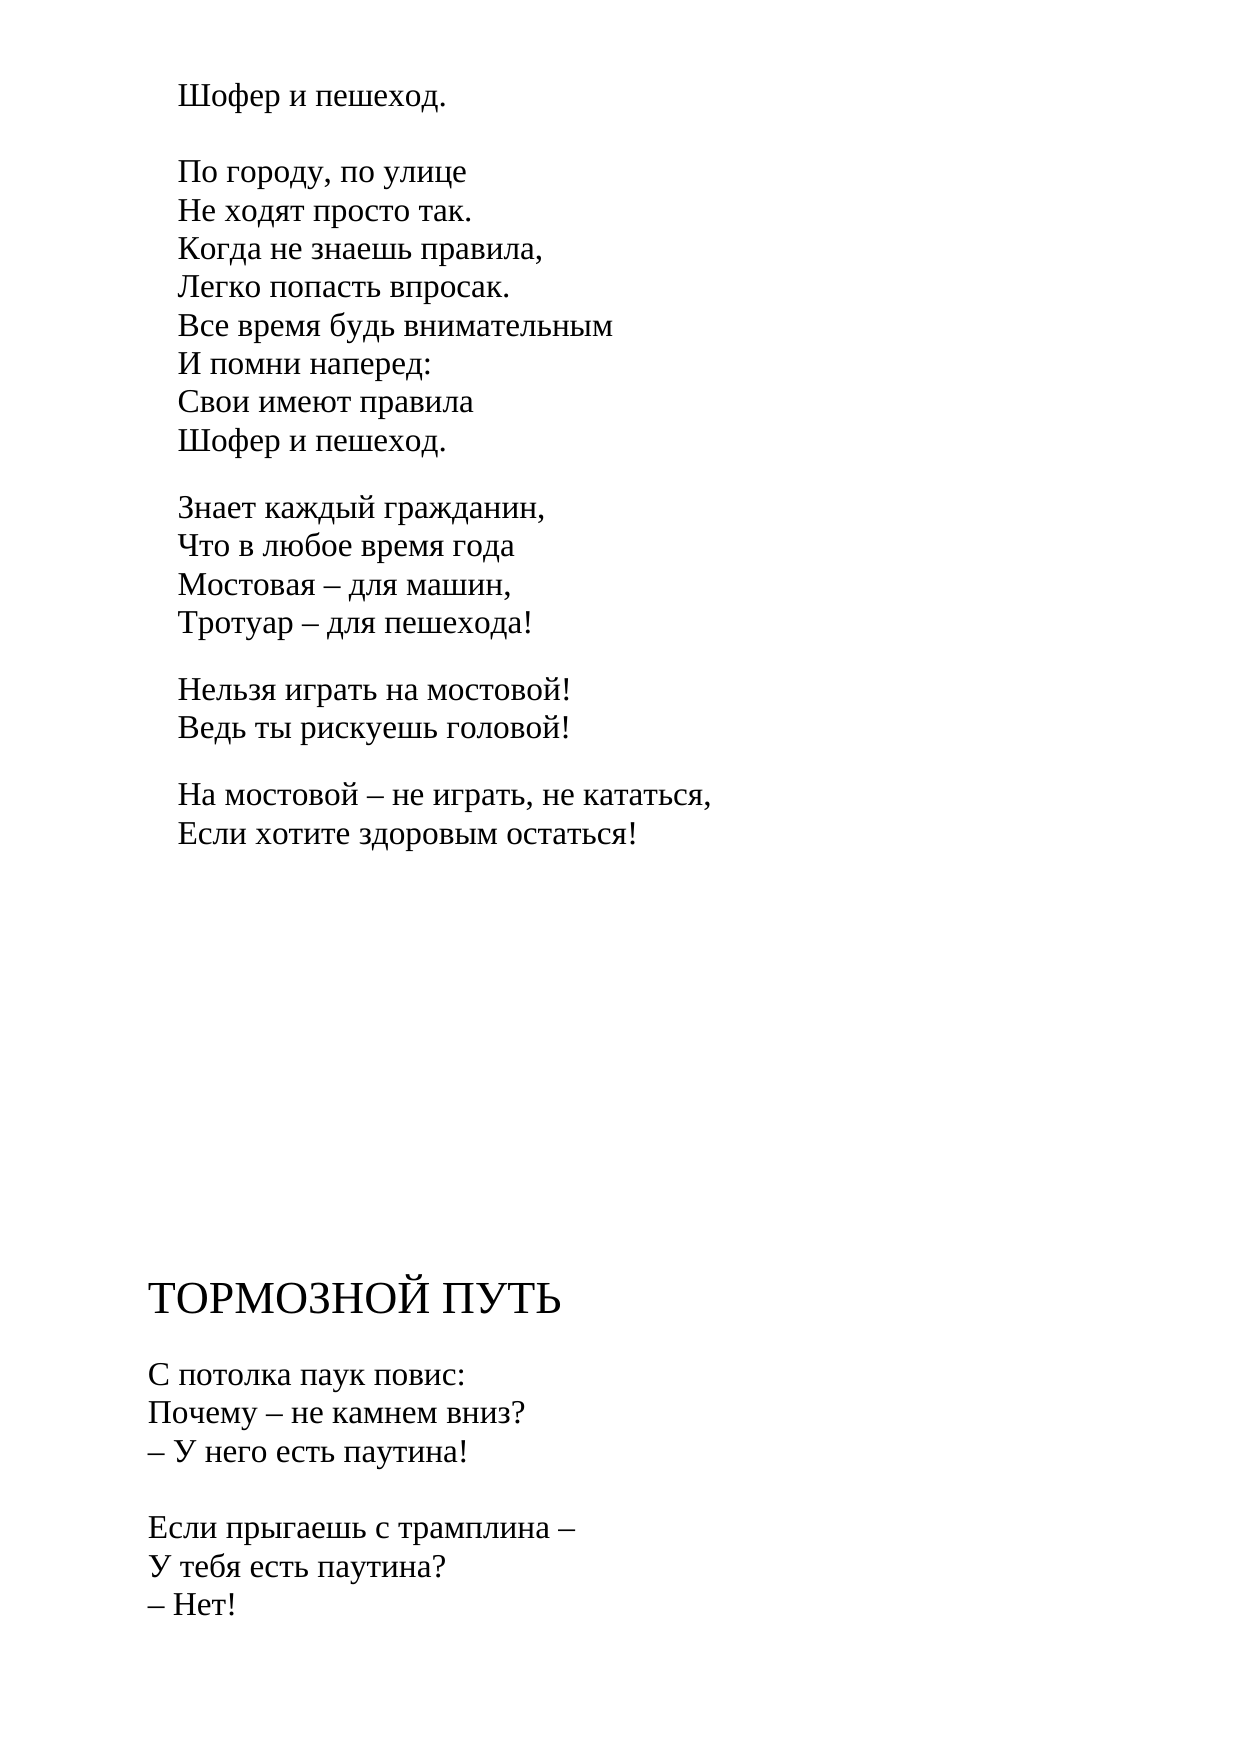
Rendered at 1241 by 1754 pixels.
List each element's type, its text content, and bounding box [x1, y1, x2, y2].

text Что в любое время года [59, 525, 1181, 564]
text Почему – не камнем вниз? [59, 1393, 1181, 1431]
text По городу, по улице [59, 152, 1181, 190]
text Если прыгаешь с трамплина – [59, 1508, 1181, 1546]
text Когда не знаешь правила, [59, 228, 1181, 267]
text – Нет! [59, 1584, 1181, 1623]
text – У него есть паутина! [59, 1431, 1181, 1469]
text Тротуар – для пешехода! [59, 602, 1181, 640]
text Все время будь внимательным [59, 305, 1181, 343]
text У тебя есть паутина? [59, 1546, 1181, 1584]
text Знает каждый гражданин, [59, 487, 1181, 525]
text Легко попасть впросак. [59, 267, 1181, 305]
text С потолка паук повис: [59, 1354, 1181, 1393]
text ТОРМОЗНОЙ ПУТЬ [59, 1271, 1181, 1323]
text Если хотите здоровым остаться! [59, 813, 1181, 851]
text Не ходят просто так. [59, 190, 1181, 228]
text И помни наперед: [59, 343, 1181, 382]
text Шофер и пешеход. [59, 75, 1181, 113]
text На мостовой – не играть, не кататься, [59, 774, 1181, 813]
text Свои имеют правила [59, 382, 1181, 420]
text Ведь ты рискуешь головой! [59, 707, 1181, 746]
text Шофер и пешеход. [59, 420, 1181, 458]
text Мостовая – для машин, [59, 564, 1181, 602]
text Нельзя играть на мостовой! [59, 669, 1181, 707]
